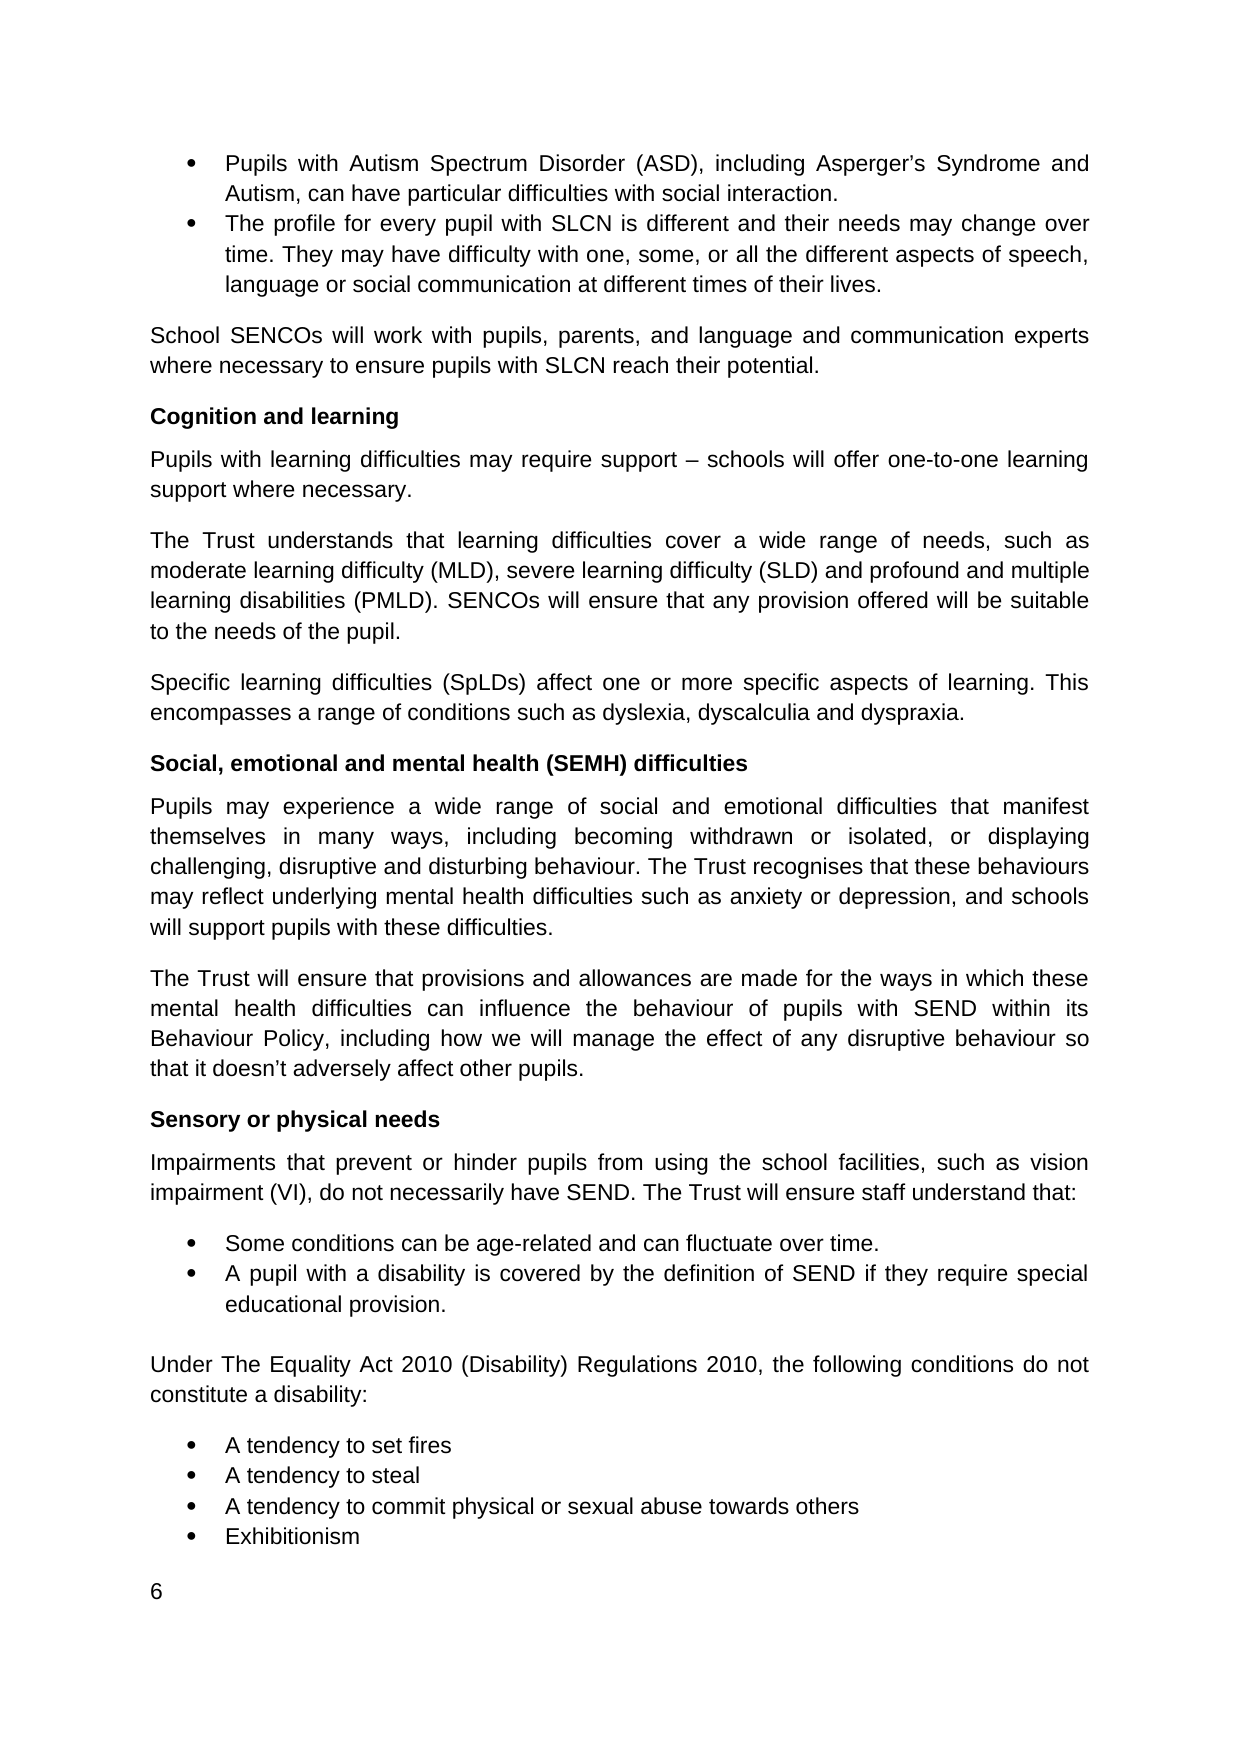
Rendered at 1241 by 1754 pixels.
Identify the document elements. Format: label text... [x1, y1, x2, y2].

list A tendency to steal [187, 1462, 1090, 1489]
text Pupils with learning difficulties may require support – schools will offer one-to-one learning support where necessary. [150, 446, 1090, 502]
text Sensory or physical needs [150, 1106, 1090, 1133]
text Cognition and learning [150, 403, 1090, 429]
text School SENCOs will work with pupils, parents, and language and communication experts where necessary to ensure pupils with SLCN reach their potential. [150, 322, 1090, 378]
list Exhibitionism [187, 1523, 1090, 1549]
list Pupils with Autism Spectrum Disorder (ASD), including Asperger’s Syndrome and Autism, can have particular difficulties with social interaction. [187, 150, 1090, 207]
list A tendency to commit physical or sexual abuse towards others [187, 1493, 1090, 1519]
text Impairments that prevent or hinder pupils from using the school facilities, such as vision impairment (VI), do not necessarily have SEND. The Trust will ensure staff understand that: [150, 1149, 1090, 1206]
text The Trust understands that learning difficulties cover a wide range of needs, such as moderate learning difficulty (MLD), severe learning difficulty (SLD) and profound and multiple learning disabilities (PMLD). SENCOs will ensure that any provision offered will be suitable to the needs of the pupil. [150, 527, 1090, 644]
text Under The Equality Act 2010 (Disability) Regulations 2010, the following conditions do not constitute a disability: [150, 1321, 1090, 1408]
list Some conditions can be age-related and can fluctuate over time. [187, 1230, 1090, 1257]
text Specific learning difficulties (SpLDs) affect one or more specific aspects of learning. This encompasses a range of conditions such as dyslexia, dyscalculia and dyspraxia. [150, 669, 1090, 725]
text The Trust will ensure that provisions and allowances are made for the ways in which these mental health difficulties can influence the behaviour of pupils with SEND within its Behaviour Policy, including how we will manage the effect of any disruptive behaviour so that it doesn’t adversely affect other pupils. [150, 964, 1090, 1082]
text Social, emotional and mental health (SEMH) difficulties [150, 750, 1090, 776]
list A tendency to set fires [187, 1432, 1090, 1459]
text Pupils may experience a wide range of social and emotional difficulties that manifest themselves in many ways, including becoming withdrawn or isolated, or displaying challenging, disruptive and disturbing behaviour. The Trust recognises that these behaviours may reflect underlying mental health difficulties such as anxiety or depression, and schools will support pupils with these difficulties. [150, 793, 1090, 940]
list A pupil with a disability is covered by the definition of SEND if they require special educational provision. [187, 1260, 1090, 1317]
list The profile for every pupil with SLCN is different and their needs may change over time. They may have difficulty with one, some, or all the different aspects of speech, language or social communication at different times of their lives. [187, 210, 1090, 297]
